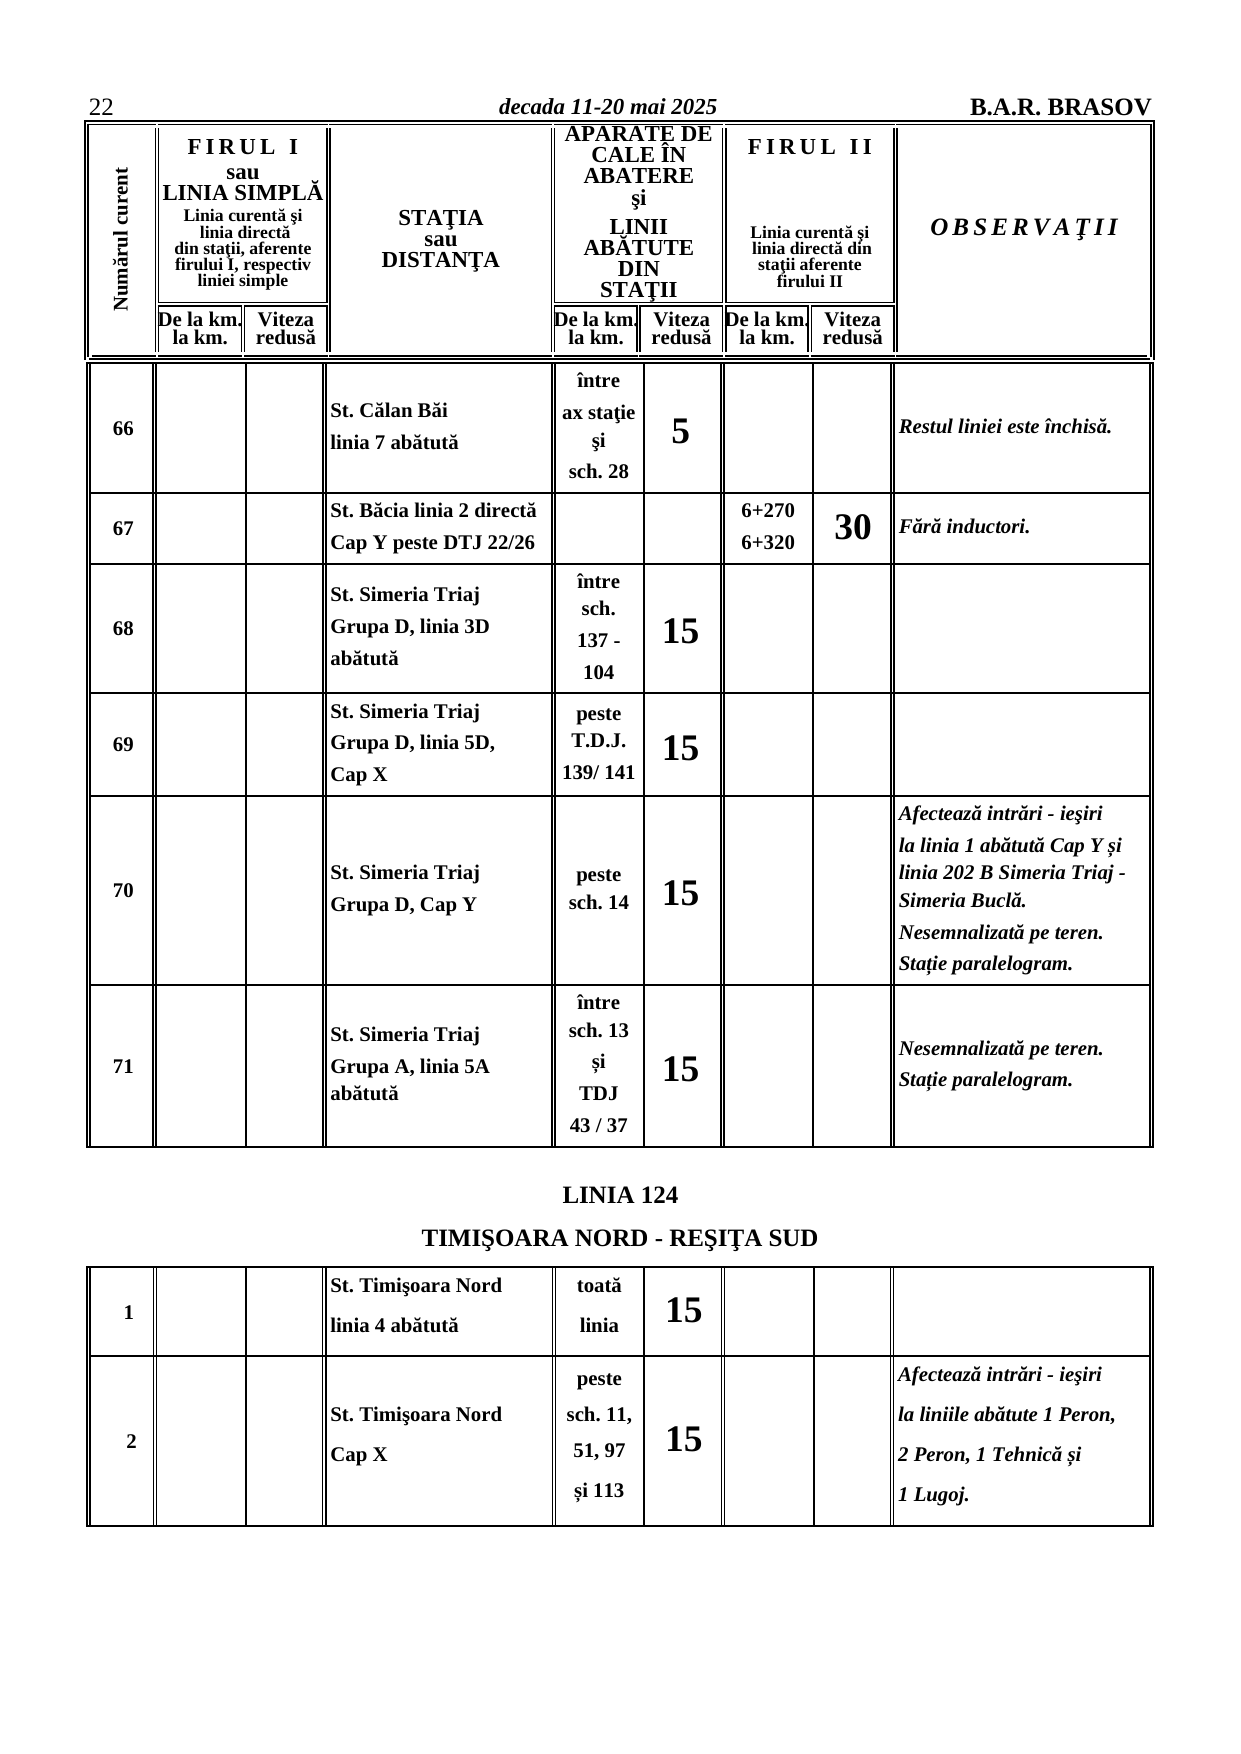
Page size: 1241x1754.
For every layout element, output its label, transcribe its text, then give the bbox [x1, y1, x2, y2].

table_cell [895, 694, 1149, 794]
table_cell St. Simeria Triaj Grupa A, linia 5A abătută [327, 986, 551, 1146]
table_cell între sch. 137 - 104 [556, 565, 643, 692]
table_cell [814, 797, 890, 984]
table_cell [247, 364, 322, 492]
table_cell între ax staţie şi sch. 28 [556, 364, 643, 492]
table_cell [91, 565, 152, 692]
table_cell Afectează intrări - ieşiri la liniile abătute 1 Peron, 2 Peron, 1 Tehnică și 1 Lugoj. [894, 1357, 1149, 1524]
table_cell [725, 797, 812, 984]
table_cell 30 [814, 494, 890, 562]
table_cell [725, 694, 812, 794]
table_cell [725, 1357, 813, 1524]
table_cell [814, 986, 890, 1146]
table_cell 15 [645, 797, 720, 984]
table_cell 15 [645, 694, 720, 794]
table_cell [91, 364, 152, 492]
table_cell [91, 797, 152, 984]
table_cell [327, 1357, 552, 1524]
table_cell [157, 1357, 245, 1524]
table_header [725, 1268, 813, 1355]
table_cell [247, 797, 322, 984]
table_cell [91, 1357, 153, 1524]
subtitle LINIA 124 [89, 1180, 1152, 1209]
table_cell 15 [645, 1357, 721, 1524]
table_cell Afectează intrări - ieşiri la linia 1 abătută Cap Y și linia 202 B Simeria Triaj - Simeria Buclă. Nesemnalizată pe teren. Stație paralelogram. [895, 797, 1149, 984]
table_cell [895, 565, 1149, 692]
table_cell [556, 494, 643, 562]
table_cell peste T.D.J. 139/ 141 [556, 694, 643, 794]
table_header St. Timişoara Nord linia 4 abătută [327, 1268, 552, 1355]
table_header [815, 1268, 890, 1355]
table_cell [247, 986, 322, 1146]
table_cell St. Simeria Triaj Grupa D, linia 5D, Cap X [327, 694, 551, 794]
table_cell St. Băcia linia 2 directă Cap Y peste DTJ 22/26 [327, 494, 551, 562]
table_cell [157, 797, 245, 984]
table_cell 5 [645, 364, 720, 492]
table_cell [725, 565, 812, 692]
table_cell 15 [645, 565, 720, 692]
table_header [91, 1268, 153, 1355]
table_cell [725, 986, 812, 1146]
table_cell [91, 986, 152, 1146]
table_cell peste sch. 11, 51, 97 și 113 [556, 1357, 643, 1524]
table_cell [157, 565, 245, 692]
table_cell Fără inductori. [895, 494, 1149, 562]
table_header 15 [645, 1268, 721, 1355]
table_cell [247, 694, 322, 794]
table_header [247, 1268, 322, 1355]
table_cell [814, 364, 890, 492]
table_cell [247, 1357, 322, 1524]
table_cell 15 [645, 986, 720, 1146]
table_header toată linia [556, 1268, 643, 1355]
table_cell între sch. 13 și TDJ 43 / 37 [556, 986, 643, 1146]
table_cell [157, 364, 245, 492]
subtitle TIMIŞOARA NORD - REŞIŢA SUD [89, 1223, 1152, 1252]
table_cell [91, 494, 152, 562]
table_cell [815, 1357, 890, 1524]
table_cell St. Călan Băi linia 7 abătută [327, 364, 551, 492]
table_cell [157, 494, 245, 562]
table_cell [157, 986, 245, 1146]
table_cell [247, 565, 322, 692]
table_cell [814, 694, 890, 794]
table_cell peste sch. 14 [556, 797, 643, 984]
table_cell Nesemnalizată pe teren. Stație paralelogram. [895, 986, 1149, 1146]
table_cell 6+270 6+320 [725, 494, 812, 562]
table_header [894, 1268, 1149, 1355]
table_cell St. Simeria Triaj Grupa D, linia 3D abătută [327, 565, 551, 692]
table_cell Restul liniei este închisă. [895, 364, 1149, 492]
table_cell [725, 364, 812, 492]
table_cell [157, 694, 245, 794]
table_cell [91, 694, 152, 794]
table_cell [247, 494, 322, 562]
table_header [157, 1268, 245, 1355]
table_cell [645, 494, 720, 562]
table_cell [814, 565, 890, 692]
table_cell St. Simeria Triaj Grupa D, Cap Y [327, 797, 551, 984]
